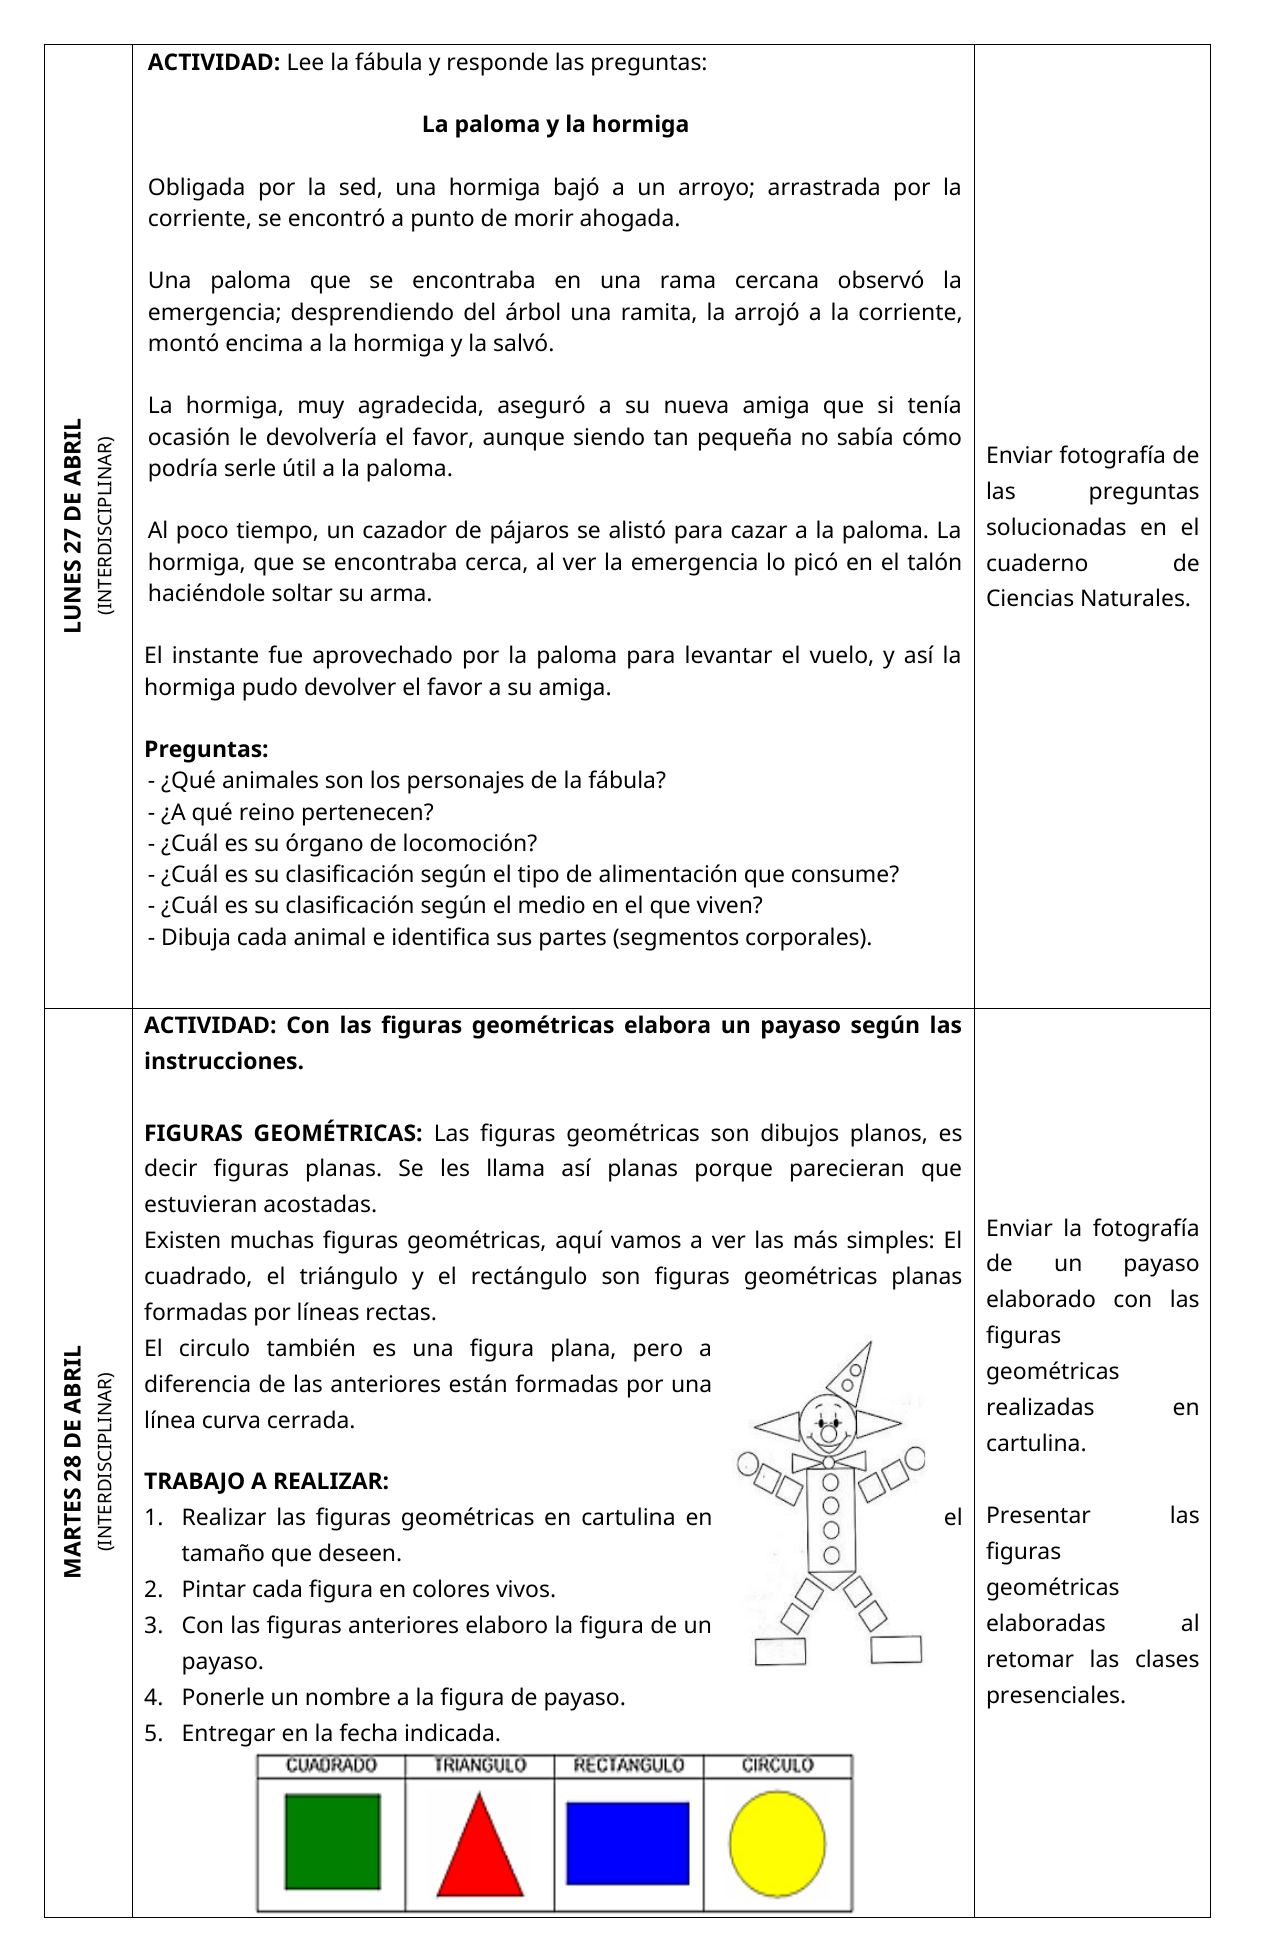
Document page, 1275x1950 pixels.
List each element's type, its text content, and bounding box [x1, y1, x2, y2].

table_cell ACTIVIDAD: Con las figuras geométricas elabora un payaso según las instrucciones. FIGURAS GEOMÉTRICAS: Las figuras geométricas son dibujos planos, es decir figuras planas. Se les llama así planas porque parecieran que estuvieran acostadas. Existen muchas figuras geométricas, aquí vamos a ver las más simples: El cuadrado, el triángulo y el rectángulo son figuras geométricas planas formadas por líneas rectas. El circulo también es una figura plana, pero a diferencia de las anteriores están formadas por una línea curva cerrada. TRABAJO A REALIZAR: Realizar las figuras geométricas en cartulina en el tamaño que deseen. Pintar cada figura en colores vivos. Con las figuras anteriores elaboro la figura de un payaso. Ponerle un nombre a la figura de payaso. Entregar en la fecha indicada. [133, 1009, 974, 1845]
table_cell Enviar fotografía de las preguntas solucionadas en el cuaderno de Ciencias Naturales. [975, 45, 1210, 1008]
picture [244, 1675, 864, 1844]
table_cell LUNES 27 DE ABRIL (INTERDISCIPLINAR) [45, 45, 132, 1008]
table_cell MARTES 28 DE ABRIL (INTERDISCIPLINAR) [45, 1009, 132, 1845]
table_cell ACTIVIDAD: Lee la fábula y responde las preguntas: La paloma y la hormiga Obligada por la sed, una hormiga bajó a un arroyo; arrastrada por la corriente, se encontró a punto de morir ahogada. Una paloma que se encontraba en una rama cercana observó la emergencia; desprendiendo del árbol una ramita, la arrojó a la corriente, montó encima a la hormiga y la salvó. La hormiga, muy agradecida, aseguró a su nueva amiga que si tenía ocasión le devolvería el favor, aunque siendo tan pequeña no sabía cómo podría serle útil a la paloma. Al poco tiempo, un cazador de pájaros se alistó para cazar a la paloma. La hormiga, que se encontraba cerca, al ver la emergencia lo picó en el talón haciéndole soltar su arma. El instante fue aprovechado por la paloma para levantar el vuelo, y así la hormiga pudo devolver el favor a su amiga. Preguntas: - ¿Qué animales son los personajes de la fábula? - ¿A qué reino pertenecen? - ¿Cuál es su órgano de locomoción? - ¿Cuál es su clasificación según el tipo de alimentación que consume? - ¿Cuál es su clasificación según el medio en el que viven? - Dibuja cada animal e identifica sus partes (segmentos corporales). [133, 45, 974, 1008]
table_cell Enviar la fotografía de un payaso elaborado con las figuras geométricas realizadas en cartulina. Presentar las figuras geométricas elaboradas al retomar las clases presenciales. [975, 1009, 1210, 1845]
